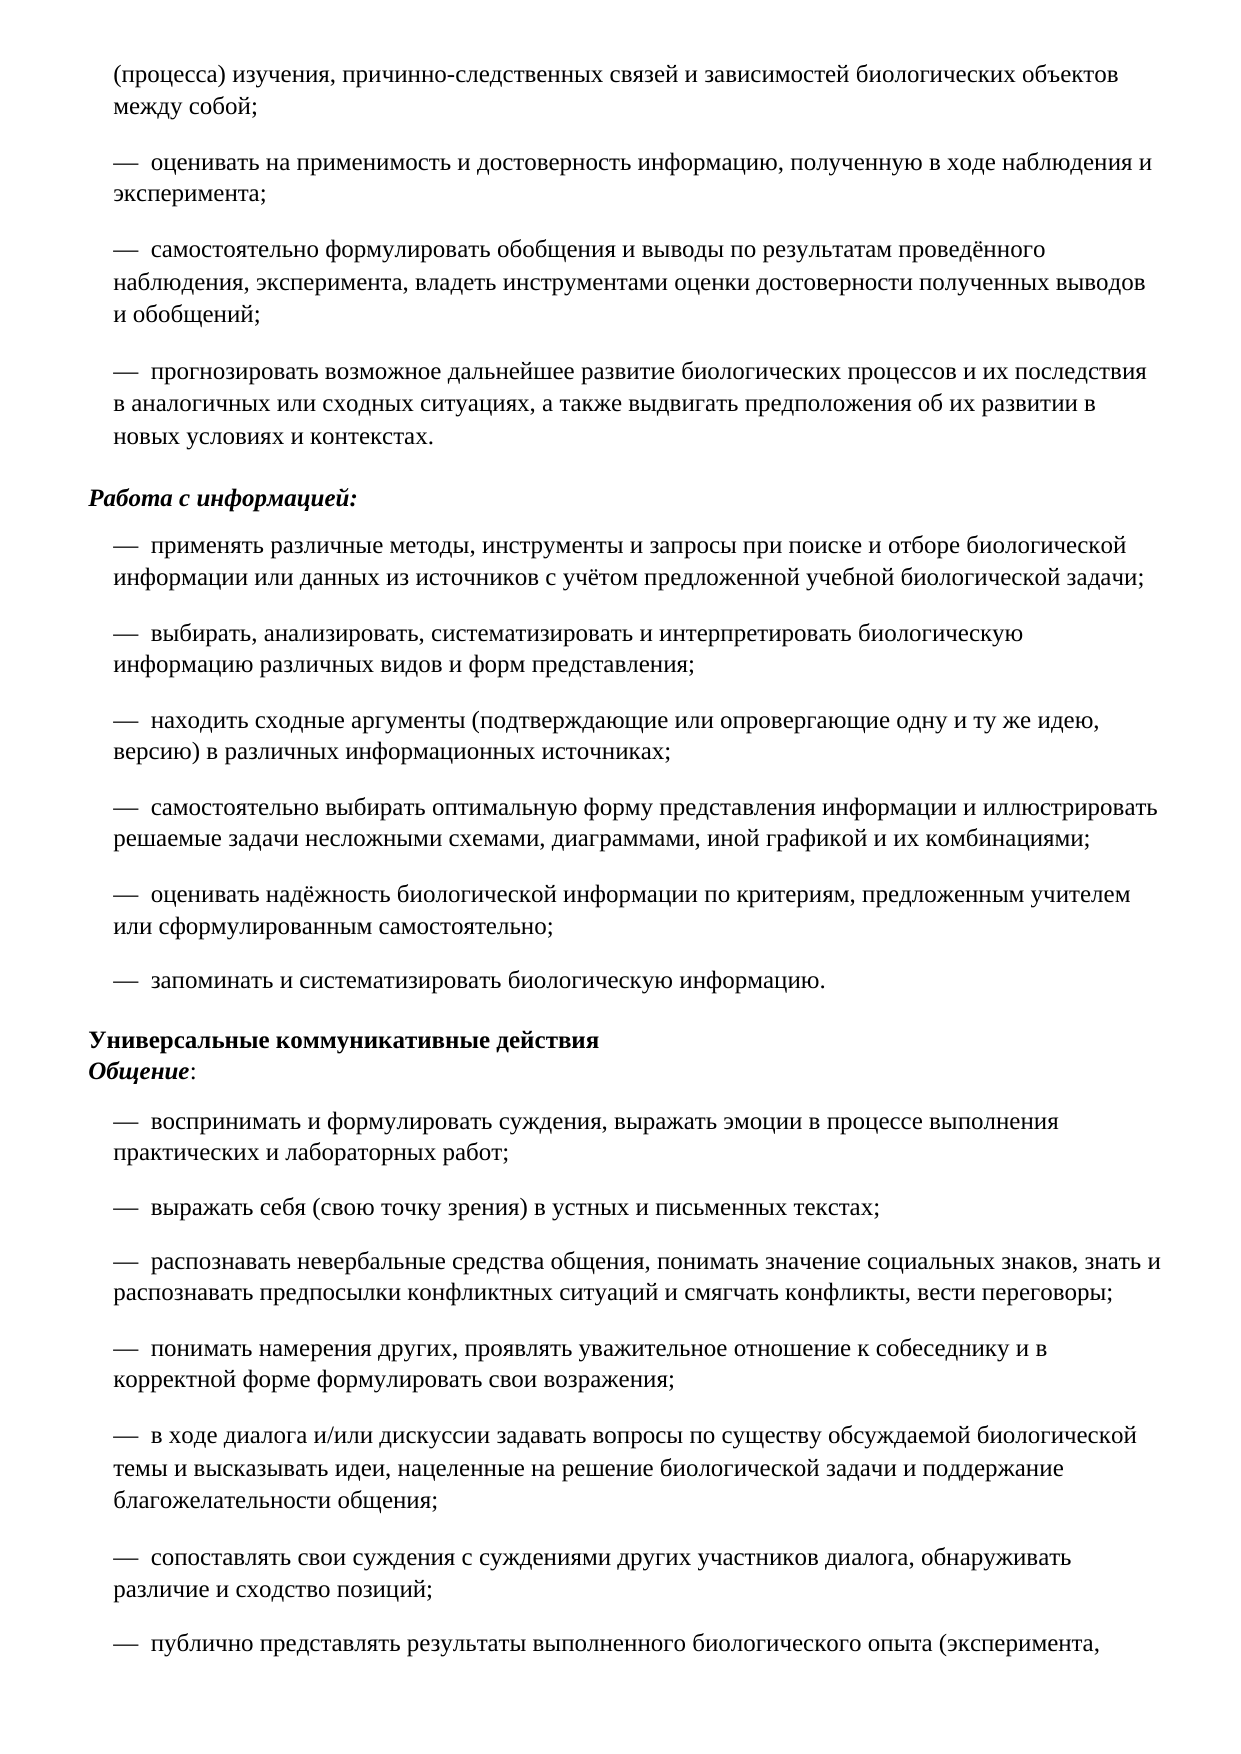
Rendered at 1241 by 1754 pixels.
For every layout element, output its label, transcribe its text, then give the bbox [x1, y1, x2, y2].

text — понимать намерения других, проявлять уважительное отношение к собеседнику и в корректной форме формулировать свои возражения; [113, 1333, 1059, 1393]
text — запоминать и систематизировать биологическую информацию. [113, 967, 1164, 994]
text — оценивать на применимость и достоверность информацию, полученную в ходе наблюдения и эксперимента; [113, 147, 1164, 207]
text — публично представлять результаты выполненного биологического опыта (эксперимента, [113, 1630, 1164, 1657]
text — выбирать, анализировать, систематизировать и интерпретировать биологическую информацию различных видов и форм представления; [113, 618, 1029, 678]
text — воспринимать и формулировать суждения, выражать эмоции в процессе выполнения практических и лабораторных работ; [113, 1106, 1074, 1166]
text — самостоятельно выбирать оптимальную форму представления информации и иллюстрировать решаемые задачи несложными схемами, диаграммами, иной графикой и их комбинациями; [113, 792, 1164, 852]
text — прогнозировать возможное дальнейшее развитие биологических процессов и их последствия в аналогичных или сходных ситуациях, а также выдвигать предположения об их развитии в новых условиях и контекстах. [113, 356, 1149, 450]
text Работа с информацией: [88, 484, 1164, 512]
text — выражать себя (свою точку зрения) в устных и письменных текстах; [113, 1194, 1164, 1221]
text — оценивать надёжность биологической информации по критериям, предложенным учителем или сформулированным самостоятельно; [113, 879, 1134, 939]
text — распознавать невербальные средства общения, понимать значение социальных знаков, знать и распознавать предпосылки конфликтных ситуаций и смягчать конфликты, вести переговоры; [113, 1246, 1164, 1306]
text Универсальные коммуникативные действия Общение: [88, 1025, 609, 1085]
text (процесса) изучения, причинно-следственных связей и зависимостей биологических объектов между собой; [113, 59, 1134, 119]
text — в ходе диалога и/или дискуссии задавать вопросы по существу обсуждаемой биологической темы и высказывать идеи, нацеленные на решение биологической задачи и поддержание благожелательности общения; [113, 1420, 1149, 1514]
text — самостоятельно формулировать обобщения и выводы по результатам проведённого наблюдения, эксперимента, владеть инструментами оценки достоверности полученных выводов и обобщений; [113, 234, 1149, 328]
text — находить сходные аргументы (подтверждающие или опровергающие одну и ту же идею, версию) в различных информационных источниках; [113, 705, 1104, 765]
text — применять различные методы, инструменты и запросы при поиске и отборе биологической информации или данных из источников с учётом предложенной учебной биологической задачи; [113, 530, 1149, 590]
text — сопоставлять свои суждения с суждениями других участников диалога, обнаруживать различие и сходство позиций; [113, 1542, 1074, 1602]
